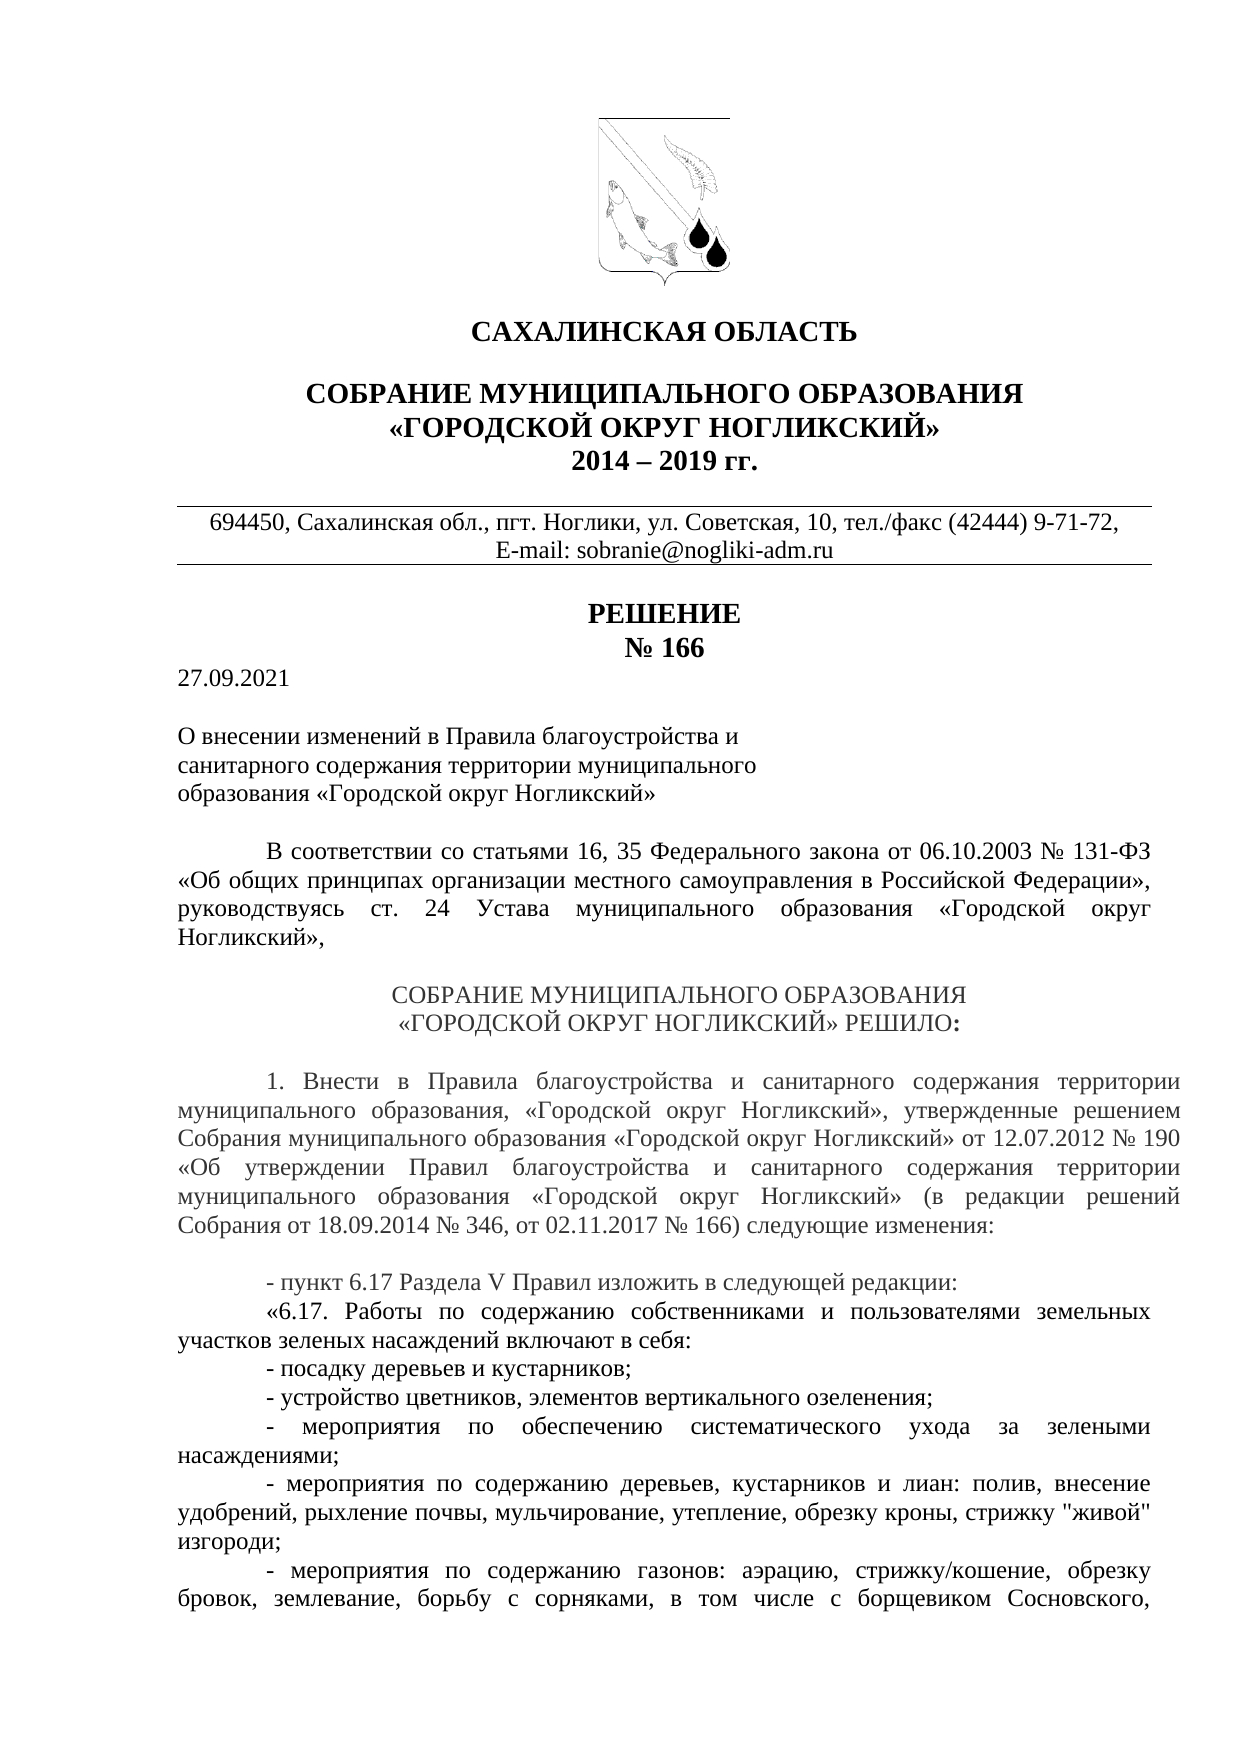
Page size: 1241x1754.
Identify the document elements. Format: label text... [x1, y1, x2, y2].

subtitle 2014 – 2019 гг. [177, 443, 1152, 477]
title САХАЛИНСКАЯ ОБЛАСТЬ [177, 314, 1152, 348]
subtitle «ГОРОДСКОЙ ОКРУГ НОГЛИКСКИЙ» [177, 410, 1152, 443]
text образования «Городской округ Ногликский» [177, 778, 1152, 807]
text «ГОРОДСКОЙ ОКРУГ НОГЛИКСКИЙ» РЕШИЛО: [177, 1008, 1181, 1037]
title № 166 [177, 630, 1152, 663]
text РЕШЕНИЕ [177, 596, 1152, 630]
text - устройство цветников, элементов вертикального озеленения; [177, 1382, 1152, 1411]
subtitle СОБРАНИЕ МУНИЦИПАЛЬНОГО ОБРАЗОВАНИЯ [177, 376, 1152, 410]
text СОБРАНИЕ МУНИЦИПАЛЬНОГО ОБРАЗОВАНИЯ [177, 980, 1181, 1008]
text санитарного содержания территории муниципального [177, 750, 1152, 778]
table_header 694450, Сахалинская обл., пгт. Ноглики, ул. Советская, 10, тел./факс (42444) 9-71-72, E-mail: sobranie@nogliki-adm.ru [177, 507, 1152, 564]
text О внесении изменений в Правила благоустройства и [177, 721, 1152, 750]
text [177, 1555, 1152, 1612]
title 27.09.2021 [177, 663, 1152, 692]
text - мероприятия по содержанию деревьев, кустарников и лиан: полив, внесение удобрений, рыхление почвы, мульчирование, утепление, обрезку кроны, стрижку "живой" изгороди; [177, 1468, 1152, 1555]
text - мероприятия по обеспечению систематического ухода за зелеными насаждениями; [177, 1411, 1152, 1468]
text «6.17. Работы по содержанию собственниками и пользователями земельных участков зеленых насаждений включают в себя: [177, 1296, 1152, 1353]
picture [598, 118, 730, 286]
text - посадку деревьев и кустарников; [177, 1353, 1152, 1382]
text - пункт 6.17 Раздела V Правил изложить в следующей редакции: [177, 1267, 1152, 1296]
text 1. Внести в Правила благоустройства и санитарного содержания территории муниципального образования, «Городской округ Ногликский», утвержденные решением Собрания муниципального образования «Городской округ Ногликский» от 12.07.2012 № 190 «Об утверждении Правил благоустройства и санитарного содержания территории муниципального образования «Городской округ Ногликский» (в редакции решений Собрания от 18.09.2014 № 346, от 02.11.2017 № 166) следующие изменения: [177, 1066, 1181, 1238]
text В соответствии со статьями 16, 35 Федерального закона от 06.10.2003 № 131-ФЗ «Об общих принципах организации местного самоуправления в Российской Федерации», руководствуясь ст. 24 Устава муниципального образования «Городской округ Ногликский», [177, 836, 1152, 951]
